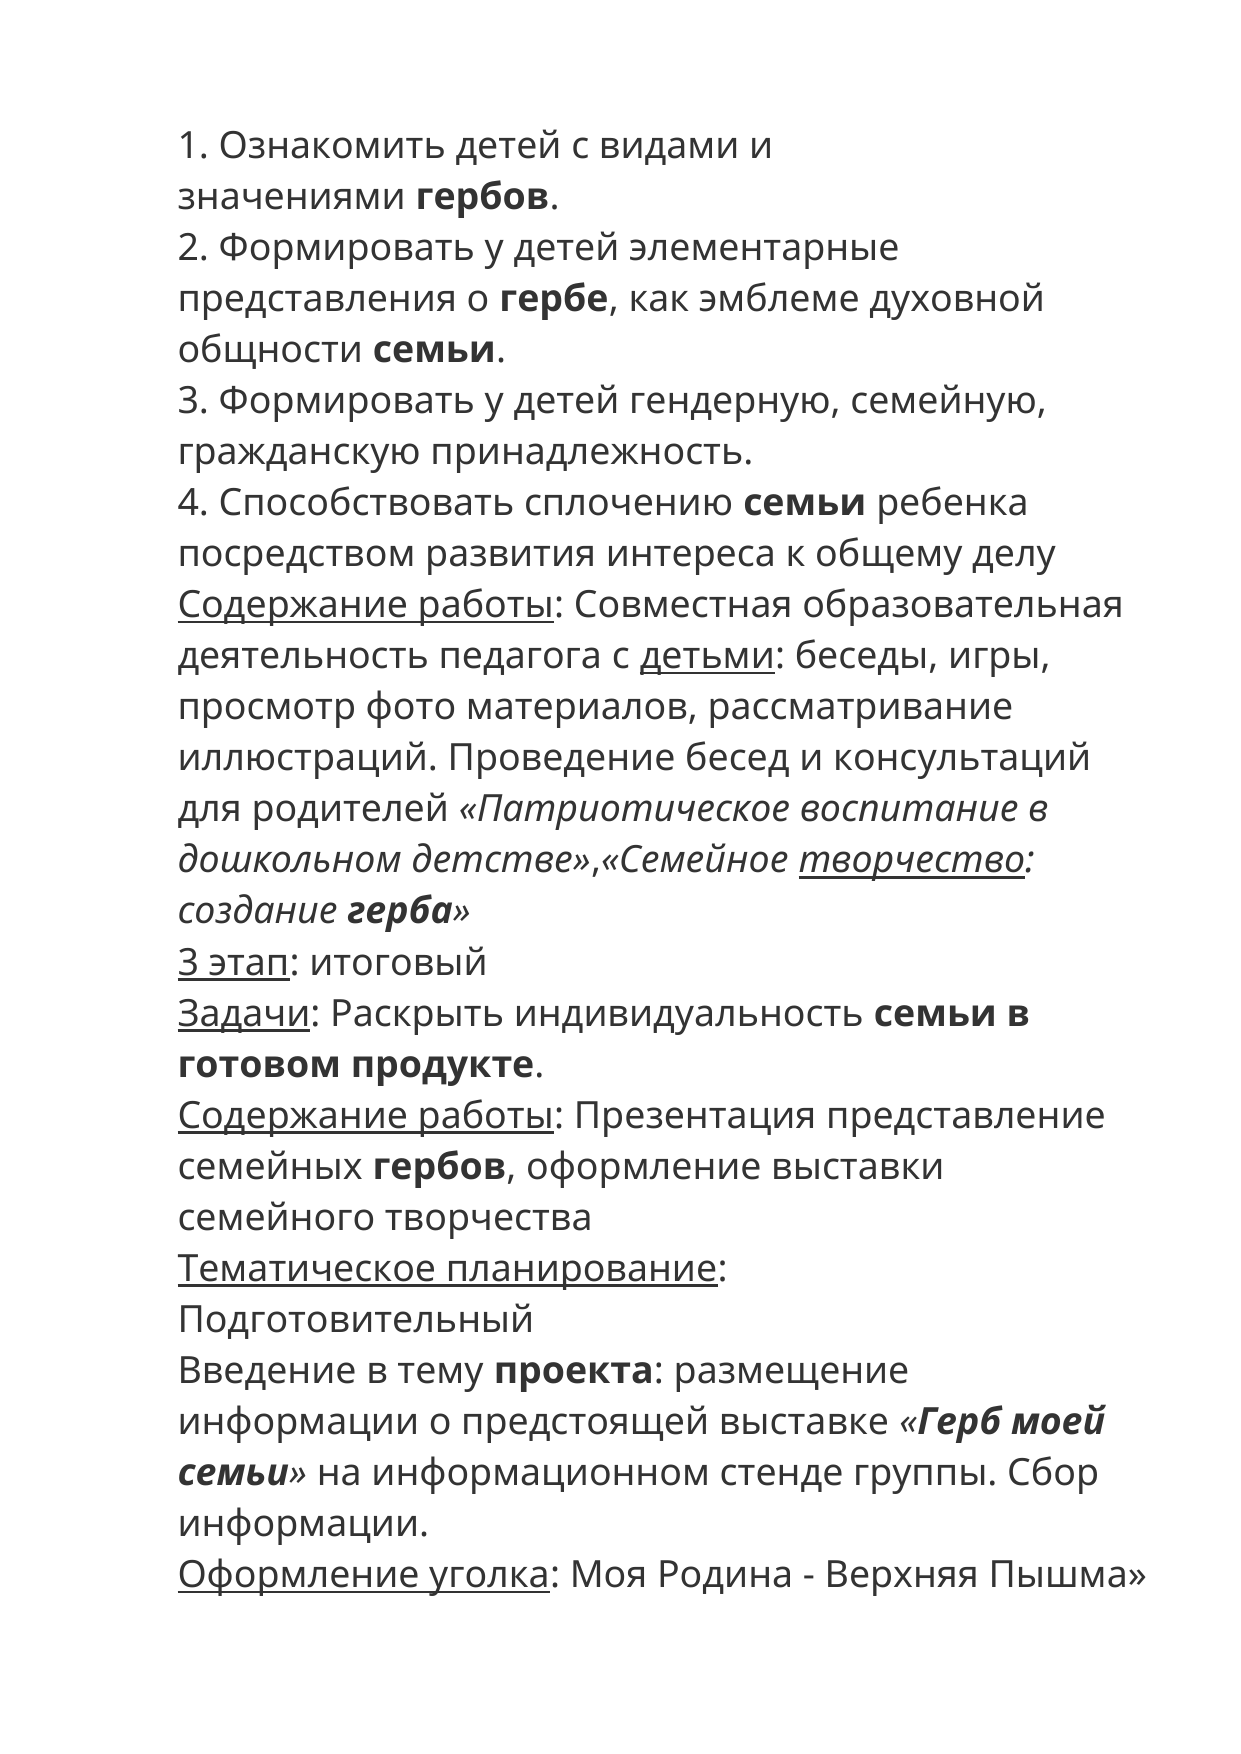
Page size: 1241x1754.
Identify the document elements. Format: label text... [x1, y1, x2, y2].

text Тематическое планирование: [177, 1241, 1152, 1292]
text 3. Формировать у детей гендерную, семейную, гражданскую принадлежность. [177, 373, 1152, 475]
text 4. Способствовать сплочению семьи ребенка посредством развития интереса к общему делу [177, 475, 1152, 577]
text 2. Формировать у детей элементарные представления о гербе, как эмблеме духовной общности семьи. [177, 220, 1152, 373]
text Подготовительный [177, 1292, 1152, 1343]
text 1. Ознакомить детей с видами и значениями гербов. [177, 118, 1152, 220]
text Содержание работы: Презентация представление семейных гербов, оформление выставки семейного творчества [177, 1088, 1152, 1241]
text Оформление уголка: Моя Родина - Верхняя Пышма» [177, 1547, 1152, 1598]
text Содержание работы: Совместная образовательная деятельность педагога с детьми: беседы, игры, просмотр фото материалов, рассматривание иллюстраций. Проведение бесед и консультаций для родителей «Патриотическое воспитание в дошкольном детстве»,«Семейное творчество: создание герба» [177, 577, 1152, 935]
text 3 этап: итоговый [177, 935, 1152, 986]
text Введение в тему проекта: размещение информации о предстоящей выставке «Герб моей семьи» на информационном стенде группы. Сбор информации. [177, 1343, 1152, 1547]
text Задачи: Раскрыть индивидуальность семьи в готовом продукте. [177, 986, 1152, 1088]
